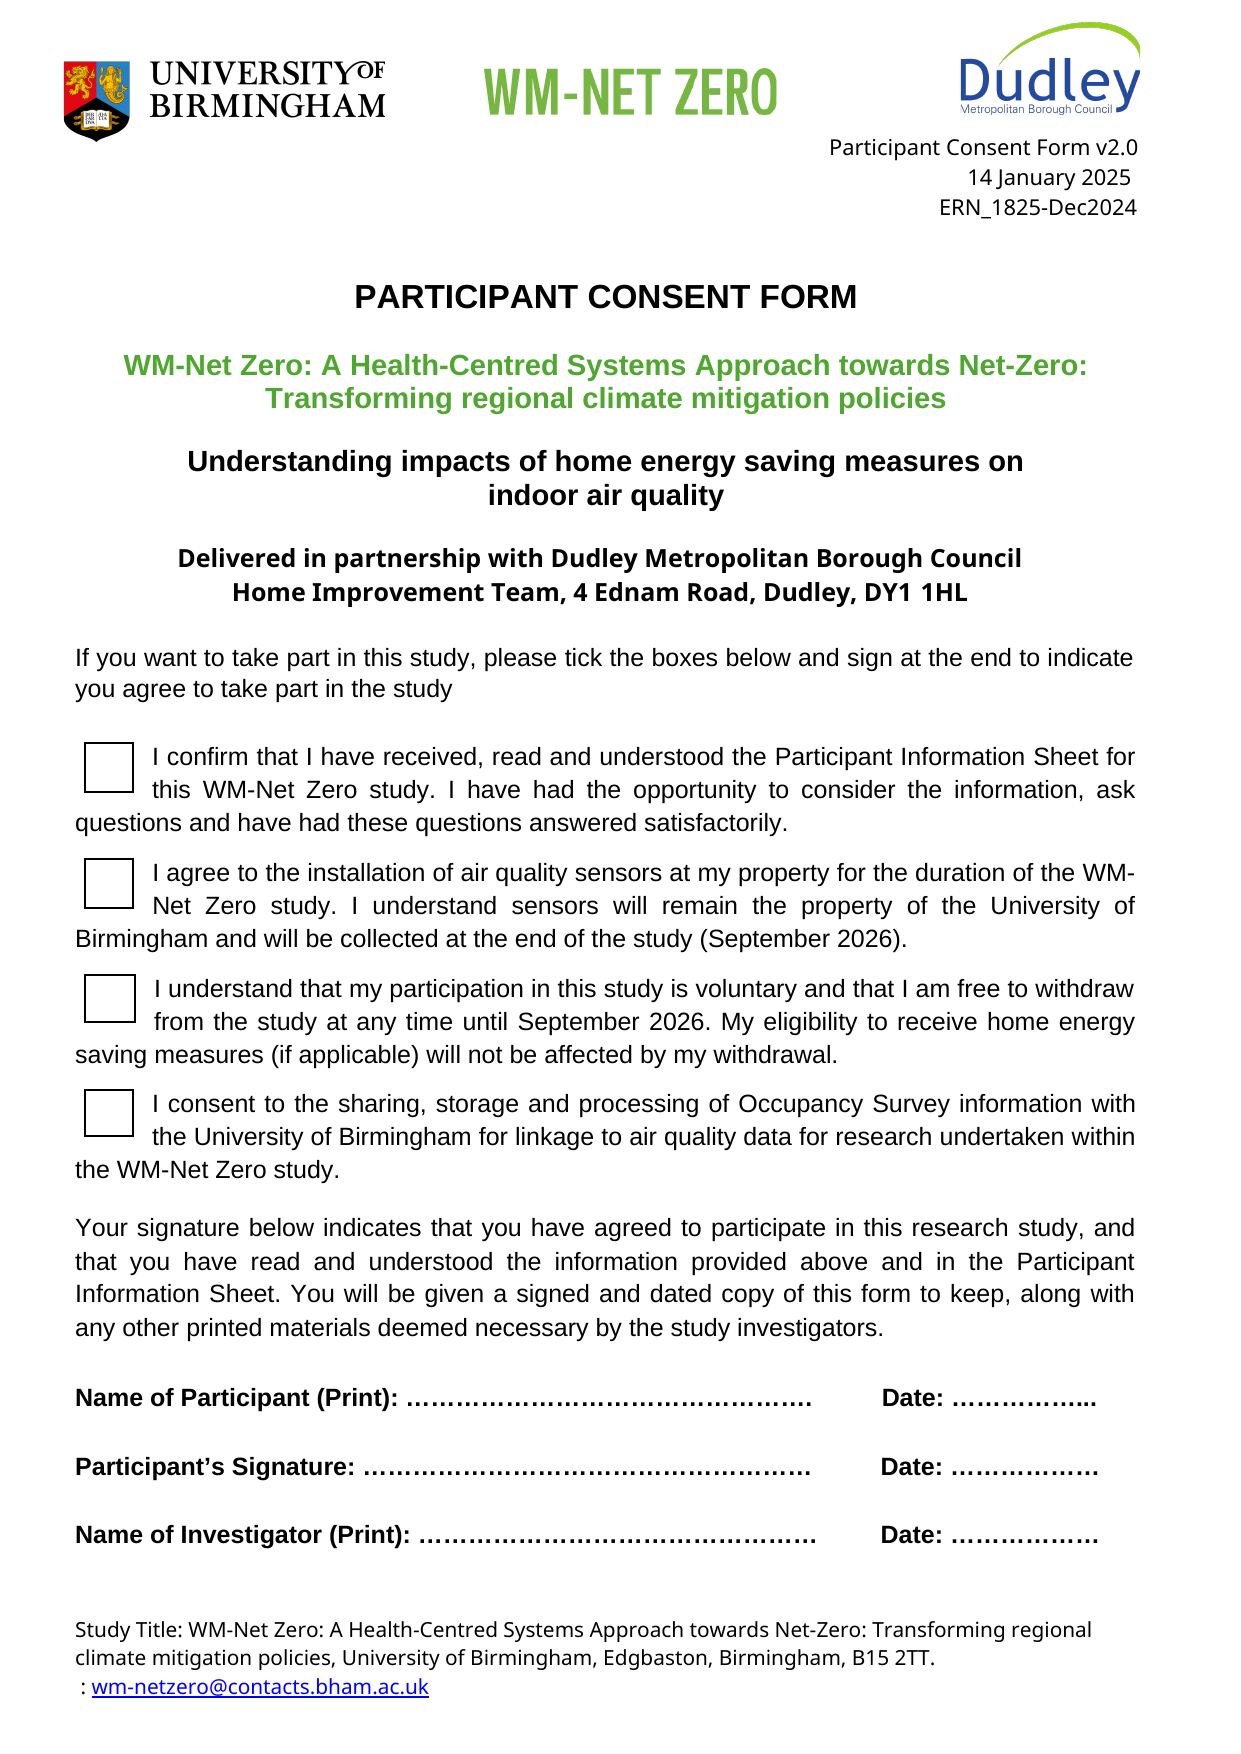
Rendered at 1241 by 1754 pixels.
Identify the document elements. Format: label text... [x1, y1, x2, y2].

text If you want to take part in this study, please tick the boxes below and sign at the end to indicate you agree to take part in the study [75, 643, 1137, 702]
text I understand that my participation in this study is voluntary and that I am free to withdraw from the study at any time until September 2026. My eligibility to receive home energy saving measures (if applicable) will not be affected by my withdrawal. [75, 974, 1137, 1068]
table_header [86, 744, 132, 791]
text Name of Investigator (Print): ………………………………………… Date: ……………… [75, 1520, 1137, 1549]
picture [63, 61, 385, 142]
text Home Improvement Team, 4 Ednam Road, Dudley, DY1 1HL [75, 574, 1124, 608]
table_header [86, 860, 132, 907]
text I consent to the sharing, storage and processing of Occupancy Survey information with the University of Birmingham for linkage to air quality data for research undertaken within the WM-Net Zero study. [75, 1089, 1137, 1184]
text Delivered in partnership with Dudley Metropolitan Borough Council [75, 540, 1124, 574]
text Participant’s Signature: ……………………………………………… Date: ……………… [75, 1452, 1137, 1480]
table_header [86, 1091, 132, 1134]
picture [484, 68, 777, 115]
text Name of Participant (Print): …………………………………………. Date: ……………... [75, 1383, 1137, 1412]
text Your signature below indicates that you have agreed to participate in this research study, and that you have read and understood the information provided above and in the Participant Information Sheet. You will be given a signed and dated copy of this form to keep, along with any other printed materials deemed necessary by the study investigators. [75, 1213, 1137, 1341]
text I agree to the installation of air quality sensors at my property for the duration of the WM-Net Zero study. I understand sensors will remain the property of the University of Birmingham and will be collected at the end of the study (September 2026). [75, 858, 1137, 953]
text PARTICIPANT CONSENT FORM [75, 277, 1137, 316]
table_header [86, 976, 134, 1021]
text Understanding impacts of home energy saving measures on indoor air quality [75, 444, 1137, 511]
text WM-Net Zero: A Health-Centred Systems Approach towards Net-Zero: Transforming regional climate mitigation policies [75, 348, 1137, 415]
picture [960, 22, 1141, 115]
text I confirm that I have received, read and understood the Participant Information Sheet for this WM-Net Zero study. I have had the opportunity to consider the information, ask questions and have had these questions answered satisfactorily. [75, 742, 1137, 837]
